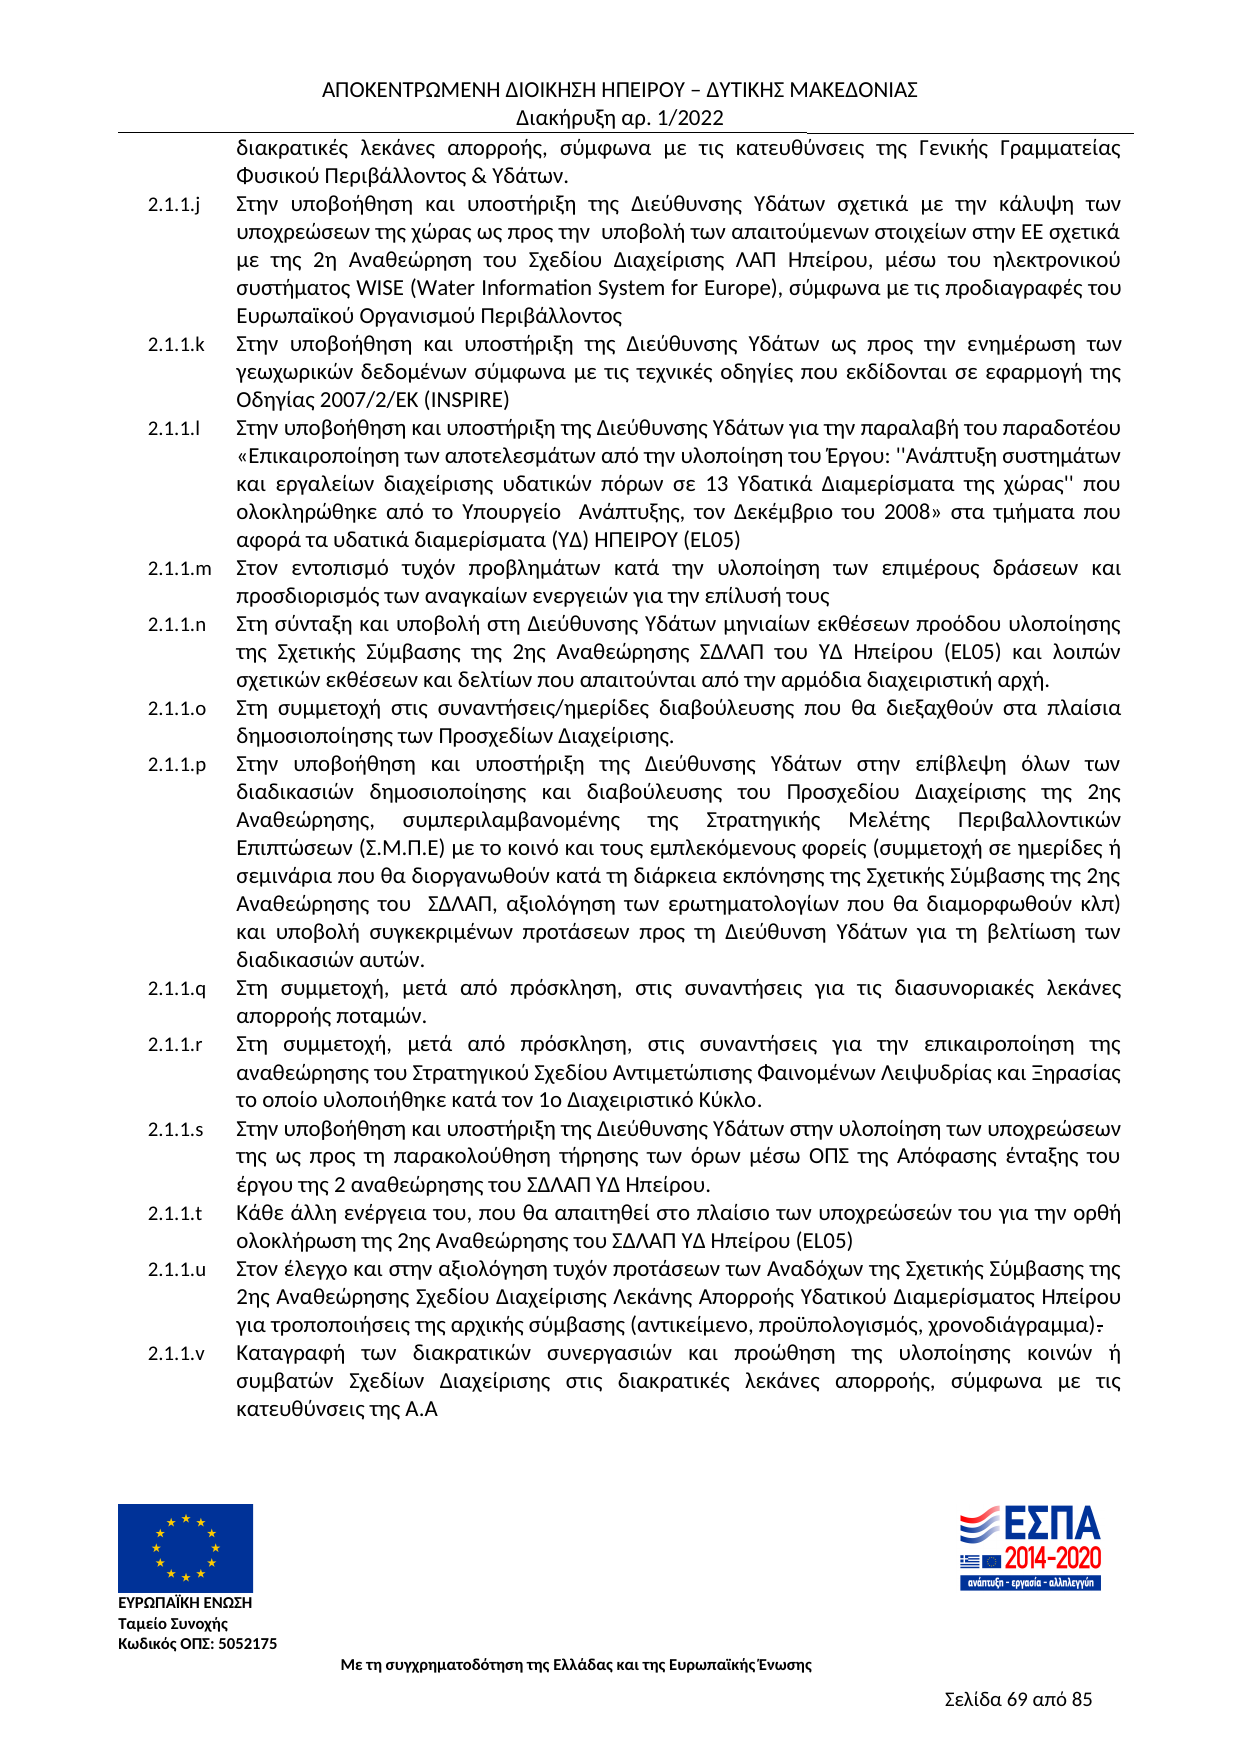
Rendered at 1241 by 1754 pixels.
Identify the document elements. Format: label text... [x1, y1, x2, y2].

picture [118, 1504, 254, 1593]
list Καταγραφή των διακρατικών συνεργασιών και προώθηση της υλοποίησης κοινών ή συμβατών Σχεδίων Διαχείρισης στις διακρατικές λεκάνες απορροής, σύμφωνα με τις κατευθύνσεις της Α.Α [148, 1338, 1122, 1422]
list Στη συμμετοχή στις συναντήσεις/ημερίδες διαβούλευσης που θα διεξαχθούν στα πλαίσια δημοσιοποίησης των Προσχεδίων Διαχείρισης. [148, 693, 1122, 749]
list Στον έλεγχο και στην αξιολόγηση τυχόν προτάσεων των Αναδόχων της Σχετικής Σύμβασης της 2ης Αναθεώρησης Σχεδίου Διαχείρισης Λεκάνης Απορροής Υδατικού Διαμερίσματος Ηπείρου για τροποποιήσεις της αρχικής σύμβασης (αντικείμενο, προϋπολογισμός, χρονοδιάγραμμα). [148, 1254, 1122, 1338]
list Στην υποβοήθηση και υποστήριξη της Διεύθυνσης Υδάτων σχετικά με την κάλυψη των υποχρεώσεων της χώρας ως προς την υποβολή των απαιτούμενων στοιχείων στην ΕΕ σχετικά με της 2η Αναθεώρηση του Σχεδίου Διαχείρισης ΛΑΠ Ηπείρου, μέσω του ηλεκτρονικού συστήματος WISE (Water Information System for Europe), σύμφωνα με τις προδιαγραφές του Ευρωπαϊκού Οργανισμού Περιβάλλοντος [148, 189, 1122, 329]
list Στη συμμετοχή, μετά από πρόσκληση, στις συναντήσεις για τις διασυνοριακές λεκάνες απορροής ποταμών. [148, 973, 1122, 1029]
list Στην υποβοήθηση και υποστήριξη της Διεύθυνσης Υδάτων ως προς την ενημέρωση των γεωχωρικών δεδομένων σύμφωνα με τις τεχνικές οδηγίες που εκδίδονται σε εφαρμογή της Οδηγίας 2007/2/ΕΚ (INSPIRE) [148, 329, 1122, 413]
picture [956, 1504, 1105, 1593]
list Στον εντοπισμό τυχόν προβλημάτων κατά την υλοποίηση των επιμέρους δράσεων και προσδιορισμός των αναγκαίων ενεργειών για την επίλυσή τους [148, 553, 1122, 609]
list Κάθε άλλη ενέργεια του, που θα απαιτηθεί στo πλαίσιο των υποχρεώσεών του για την ορθή ολοκλήρωση της 2ης Αναθεώρησης του ΣΔΛΑΠ ΥΔ Ηπείρου (EL05) [148, 1198, 1122, 1254]
list Στην υποβοήθηση και υποστήριξη της Διεύθυνσης Υδάτων για την παραλαβή του παραδοτέου «Επικαιροποίηση των αποτελεσμάτων από την υλοποίηση του Έργου: ''Ανάπτυξη συστημάτων και εργαλείων διαχείρισης υδατικών πόρων σε 13 Υδατικά Διαμερίσματα της χώρας'' που ολοκληρώθηκε από το Υπουργείο Ανάπτυξης, τον Δεκέμβριο του 2008» στα τμήματα που αφορά τα υδατικά διαμερίσματα (ΥΔ) ΗΠΕΙΡΟΥ (EL05) [148, 413, 1122, 553]
list Στη συμμετοχή, μετά από πρόσκληση, στις συναντήσεις για την επικαιροποίηση της αναθεώρησης του Στρατηγικού Σχεδίου Αντιμετώπισης Φαινομένων Λειψυδρίας και Ξηρασίας το οποίο υλοποιήθηκε κατά τον 1ο Διαχειριστικό Κύκλο. [148, 1029, 1122, 1114]
list Στην υποβοήθηση και υποστήριξη της Διεύθυνσης Υδάτων στην υλοποίηση των υποχρεώσεων της ως προς τη παρακολούθηση τήρησης των όρων μέσω ΟΠΣ της Απόφασης ένταξης του έργου της 2 αναθεώρησης του ΣΔΛΑΠ ΥΔ Ηπείρου. [148, 1114, 1122, 1198]
list Στην υποβοήθηση και υποστήριξη της Διεύθυνσης Υδάτων στην επίβλεψη όλων των διαδικασιών δημοσιοποίησης και διαβούλευσης του Προσχεδίου Διαχείρισης της 2ης Αναθεώρησης, συμπεριλαμβανομένης της Στρατηγικής Μελέτης Περιβαλλοντικών Επιπτώσεων (Σ.Μ.Π.Ε) με το κοινό και τους εμπλεκόμενους φορείς (συμμετοχή σε ημερίδες ή σεμινάρια που θα διοργανωθούν κατά τη διάρκεια εκπόνησης της Σχετικής Σύμβασης της 2ης Αναθεώρησης του ΣΔΛΑΠ, αξιολόγηση των ερωτηματολογίων που θα διαμορφωθούν κλπ) και υποβολή συγκεκριμένων προτάσεων προς τη Διεύθυνση Υδάτων για τη βελτίωση των διαδικασιών αυτών. [148, 749, 1122, 973]
list Στη σύνταξη και υποβολή στη Διεύθυνσης Υδάτων μηνιαίων εκθέσεων προόδου υλοποίησης της Σχετικής Σύμβασης της 2ης Αναθεώρησης ΣΔΛΑΠ του ΥΔ Ηπείρου (EL05) και λοιπών σχετικών εκθέσεων και δελτίων που απαιτούνται από την αρμόδια διαχειριστική αρχή. [148, 609, 1122, 693]
